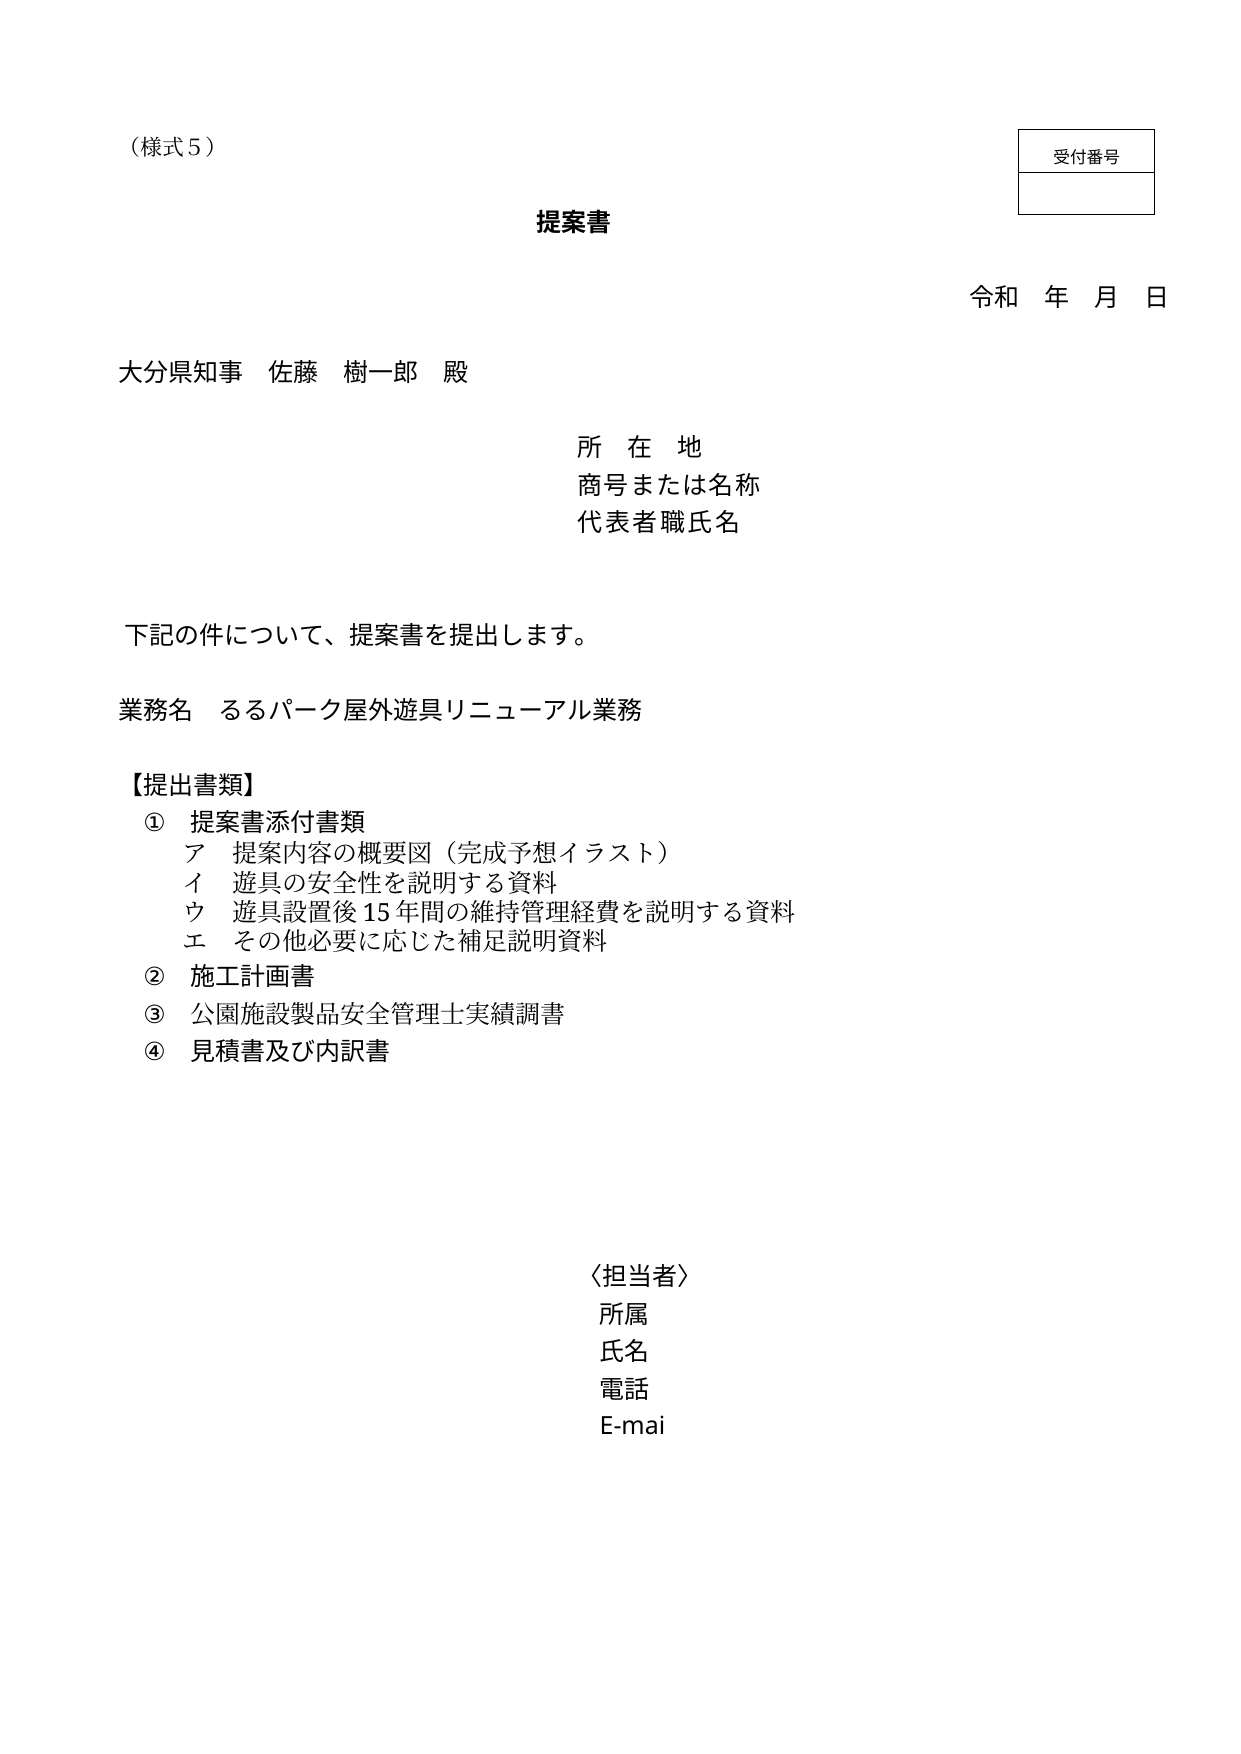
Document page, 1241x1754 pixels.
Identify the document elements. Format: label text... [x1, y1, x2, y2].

text 所在地 [577, 427, 1169, 464]
text 令和 年 月 日 [118, 277, 1169, 314]
text イ 遊具の安全性を説明する資料 [133, 869, 1169, 898]
text 大分県知事 佐藤 樹一郎 殿 [118, 352, 1169, 389]
text 下記の件について、提案書を提出します。 [118, 614, 1169, 652]
table_header 受付番号 [1019, 130, 1154, 172]
text （様式５） [118, 127, 1169, 164]
text E-mai [599, 1406, 1169, 1444]
text 代表者職氏名 [577, 502, 1169, 539]
text 業務名 るるパーク屋外遊具リニューアル業務 [118, 689, 1169, 727]
text 〈担当者〉 [577, 1256, 1169, 1294]
text ウ 遊具設置後15年間の維持管理経費を説明する資料 [133, 898, 1169, 927]
text ① 提案書添付書類 [118, 802, 1169, 839]
text 提案書 [118, 202, 1169, 239]
text ア 提案内容の概要図（完成予想イラスト） [133, 839, 1169, 869]
text エ その他必要に応じた補足説明資料 [133, 927, 1169, 956]
text ③ 公園施設製品安全管理士実績調書 [118, 994, 1169, 1031]
text 【提出書類】 [118, 764, 1169, 802]
text 氏名 [599, 1331, 1169, 1369]
text 所属 [599, 1294, 1169, 1331]
text ② 施工計画書 [118, 956, 1169, 994]
table_cell [1019, 173, 1154, 214]
text ④ 見積書及び内訳書 [118, 1031, 1169, 1069]
text 電話 [599, 1369, 1169, 1406]
text 商号または名称 [577, 464, 1169, 502]
